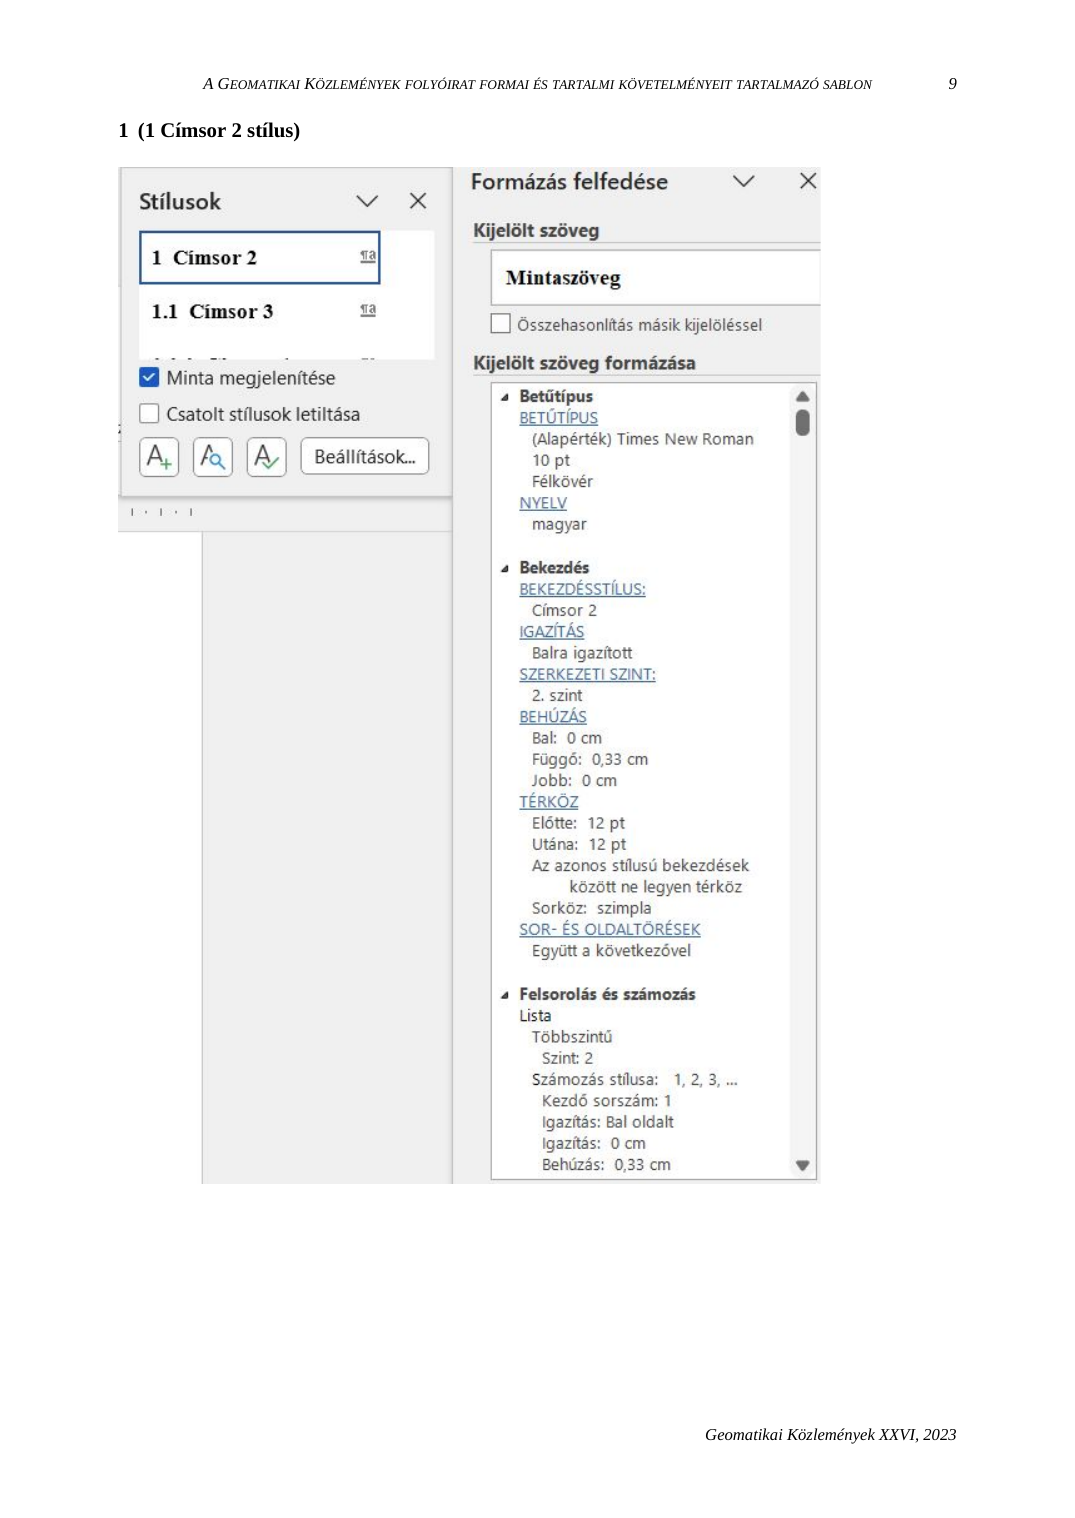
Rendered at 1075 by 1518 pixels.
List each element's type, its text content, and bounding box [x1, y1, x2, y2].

subtitle (1 Címsor 2 stílus) [118, 118, 957, 142]
picture [118, 167, 821, 1184]
